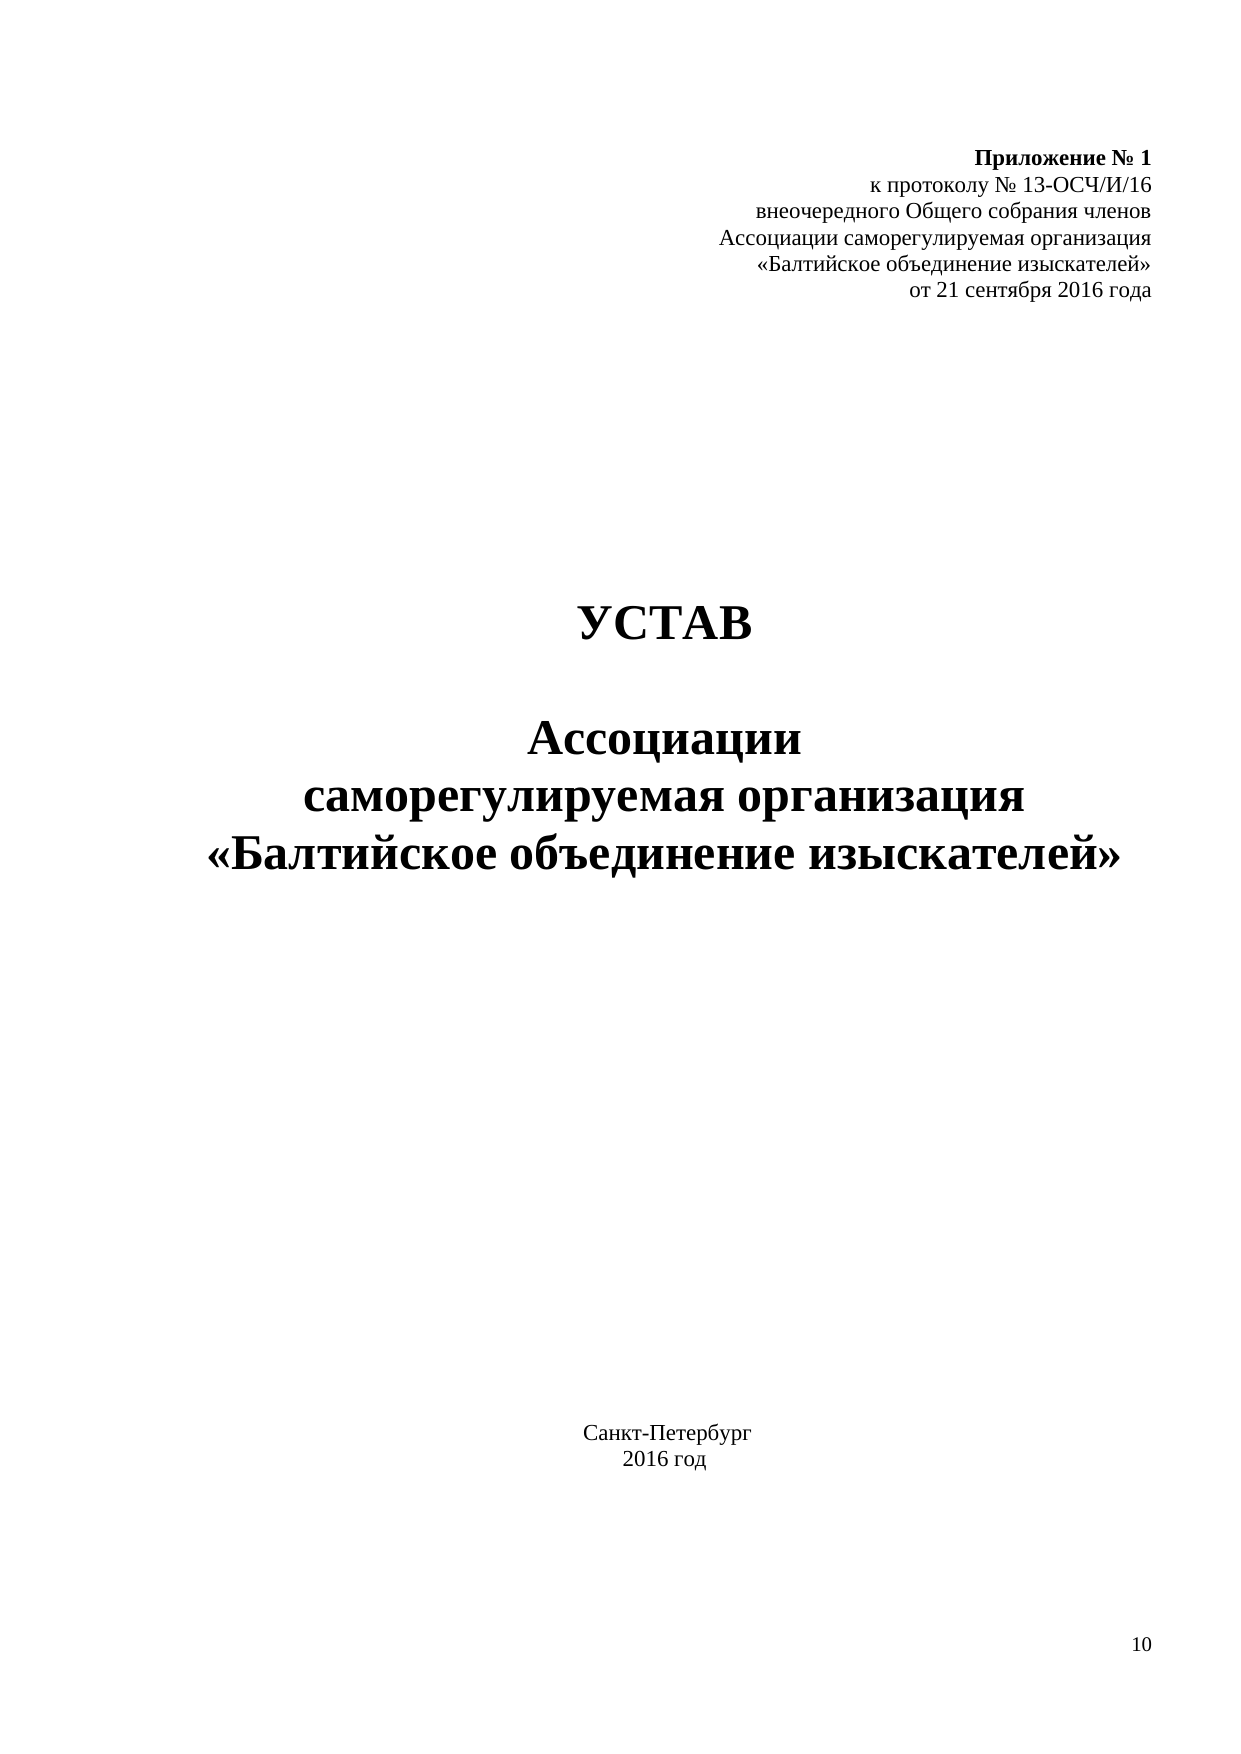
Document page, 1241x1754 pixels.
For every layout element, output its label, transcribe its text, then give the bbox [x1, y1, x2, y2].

text 2016 год [177, 1445, 1152, 1471]
text Приложение № 1 [177, 144, 1152, 171]
text к протоколу № 13-ОСЧ/И/16 [177, 171, 1152, 197]
text УСТАВ [177, 592, 1152, 650]
text «Балтийское объединение изыскателей» [177, 250, 1152, 276]
text Ассоциации саморегулируемая организация [177, 223, 1152, 250]
text от 21 сентября 2016 года [177, 276, 1152, 303]
text Ассоциации [177, 707, 1152, 765]
text саморегулируемая организация [177, 765, 1152, 822]
text внеочередного Общего собрания членов [177, 197, 1152, 223]
text Санкт-Петербург [177, 1419, 1152, 1445]
text «Балтийское объединение изыскателей» [177, 822, 1152, 880]
